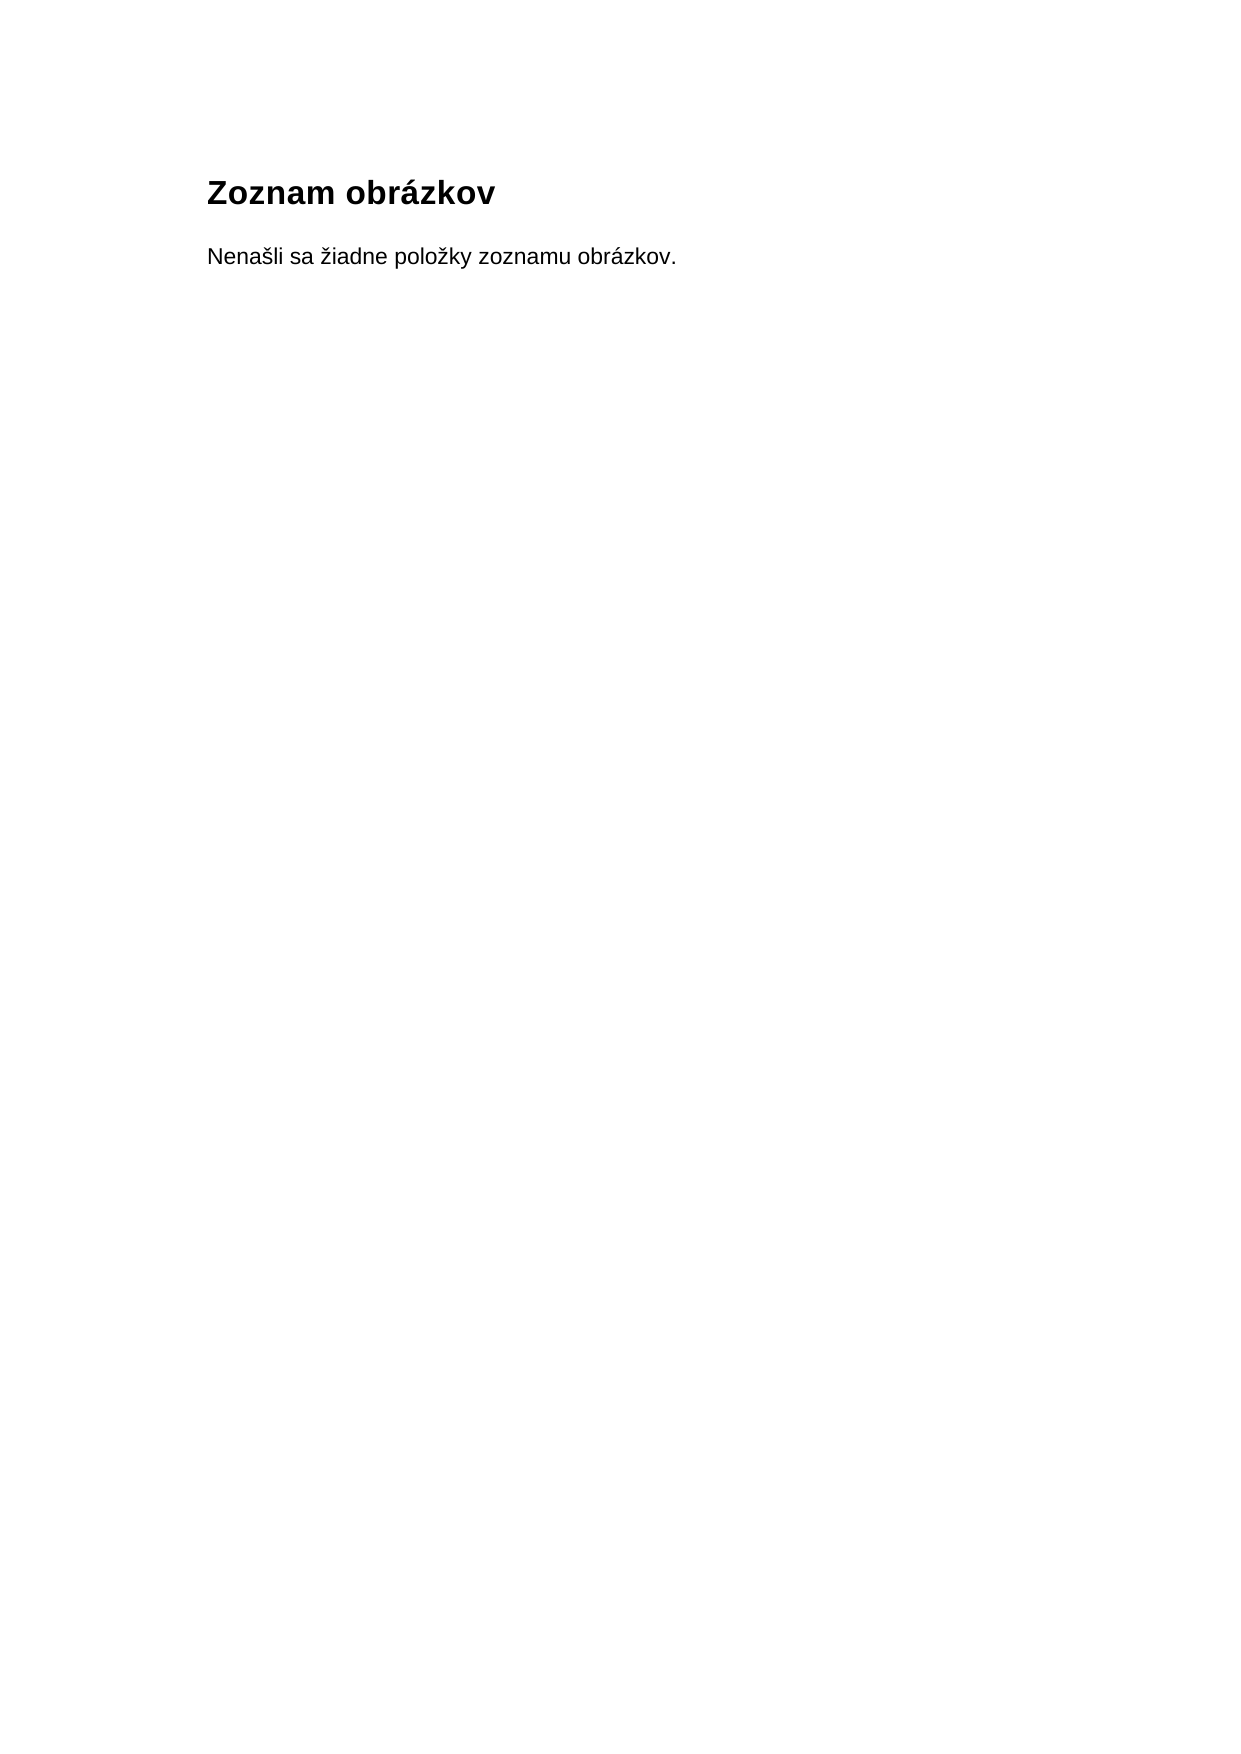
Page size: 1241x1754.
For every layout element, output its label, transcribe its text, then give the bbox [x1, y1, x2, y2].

text Zoznam obrázkov [207, 173, 1092, 211]
text Nenašli sa žiadne položky zoznamu obrázkov. [207, 243, 1092, 269]
